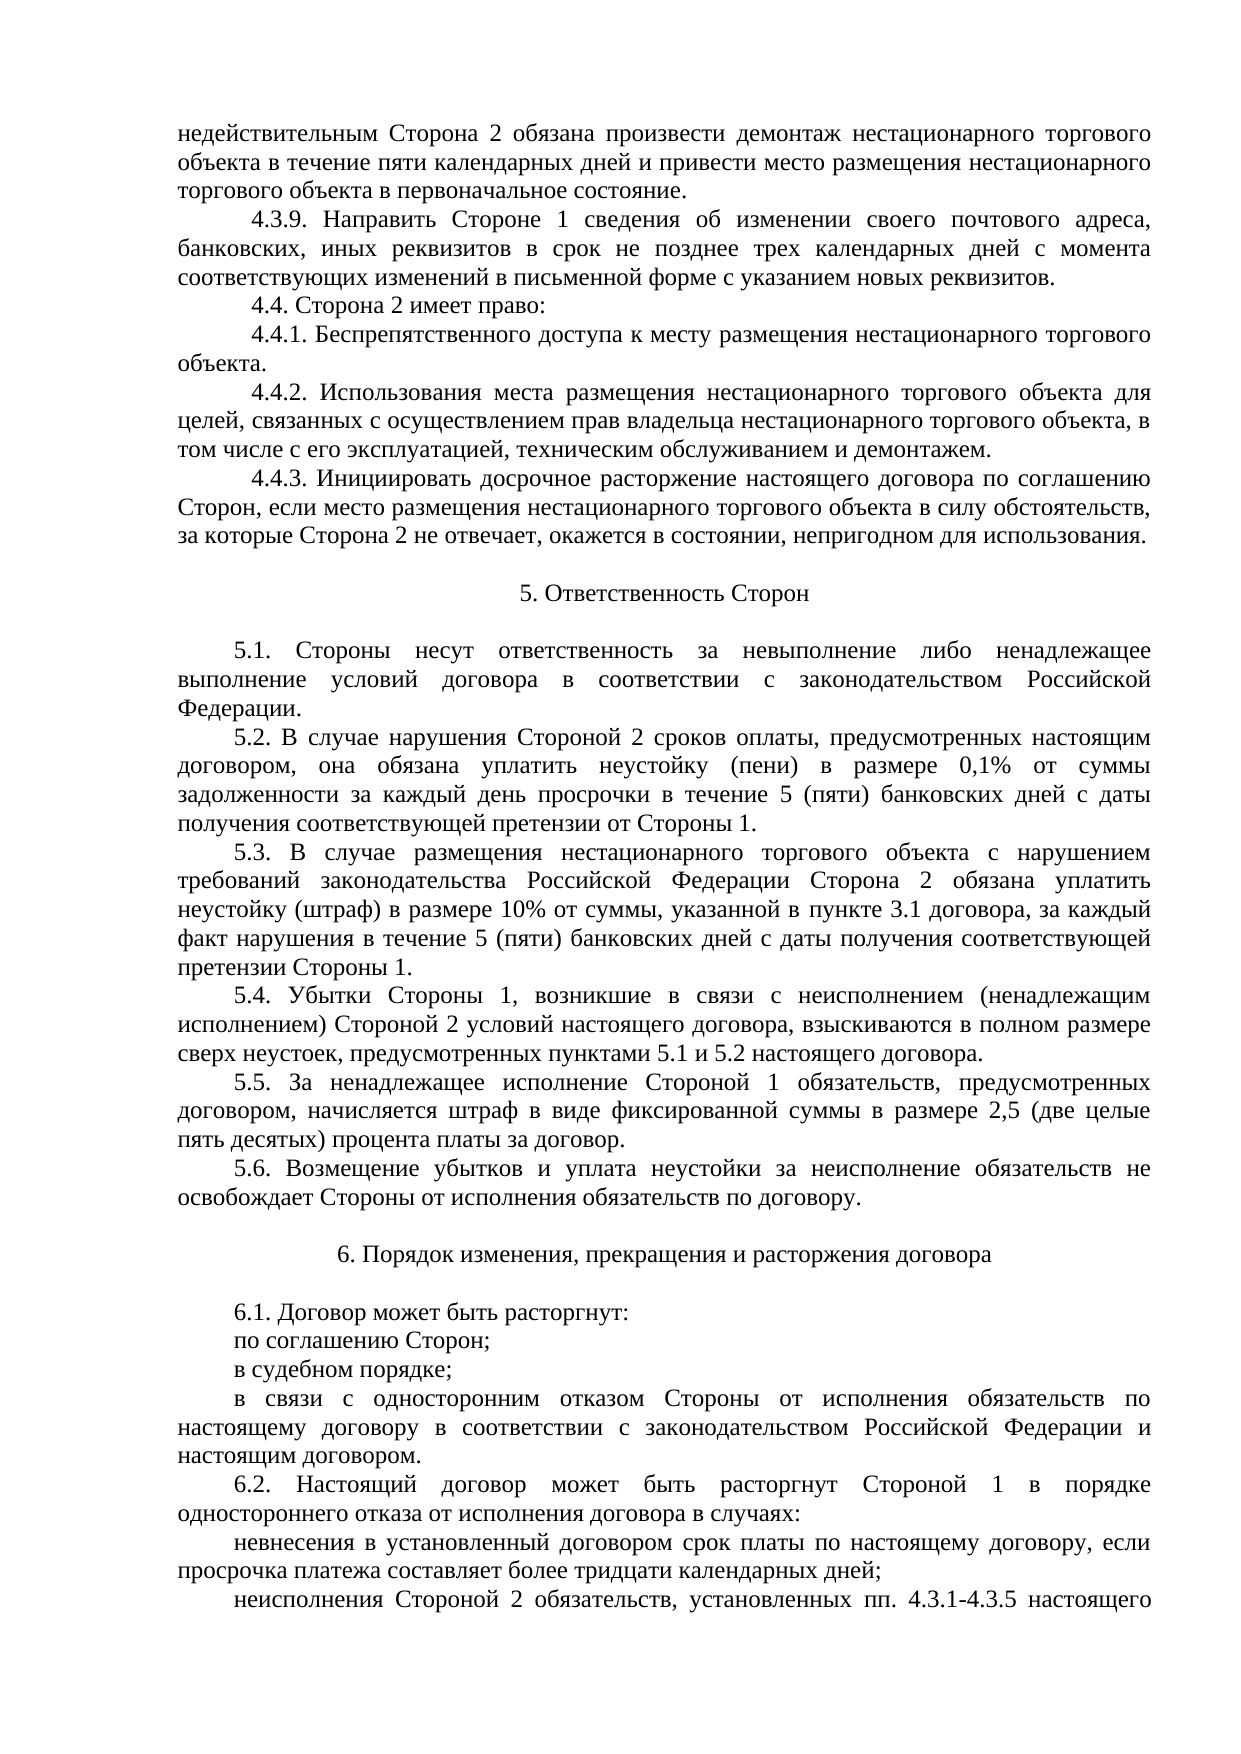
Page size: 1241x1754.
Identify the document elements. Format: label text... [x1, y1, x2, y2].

text 5. Ответственность Сторон [177, 578, 1152, 607]
text 5.5. За ненадлежащее исполнение Стороной 1 обязательств, предусмотренных договором, начисляется штраф в виде фиксированной суммы в размере 2,5 (две целые пять десятых) процента платы за договор. [177, 1067, 1152, 1153]
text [177, 118, 1152, 204]
text 5.4. Убытки Стороны 1, возникшие в связи с неисполнением (ненадлежащим исполнением) Стороной 2 условий настоящего договора, взыскиваются в полном размере сверх неустоек, предусмотренных пунктами 5.1 и 5.2 настоящего договора. [177, 981, 1152, 1067]
text в судебном порядке; [177, 1354, 1152, 1383]
text 4.3.9. Направить Стороне 1 сведения об изменении своего почтового адреса, банковских, иных реквизитов в срок не позднее трех календарных дней с момента соответствующих изменений в письменной форме с указанием новых реквизитов. [177, 204, 1152, 291]
text 4.4.2. Использования места размещения нестационарного торгового объекта для целей, связанных с осуществлением прав владельца нестационарного торгового объекта, в том числе с его эксплуатацией, техническим обслуживанием и демонтажем. [177, 377, 1152, 463]
text 6.1. Договор может быть расторгнут: [177, 1297, 1152, 1326]
text в связи с односторонним отказом Стороны от исполнения обязательств по настоящему договору в соответствии с законодательством Российской Федерации и настоящим договором. [177, 1383, 1152, 1469]
text 5.6. Возмещение убытков и уплата неустойки за неисполнение обязательств не освобождает Стороны от исполнения обязательств по договору. [177, 1153, 1152, 1211]
text 4.4.1. Беспрепятственного доступа к месту размещения нестационарного торгового объекта. [177, 319, 1152, 377]
text 4.4.3. Инициировать досрочное расторжение настоящего договора по соглашению Сторон, если место размещения нестационарного торгового объекта в силу обстоятельств, за которые Сторона 2 не отвечает, окажется в состоянии, непригодном для использования. [177, 463, 1152, 549]
text 6. Порядок изменения, прекращения и расторжения договора [177, 1239, 1152, 1268]
text невнесения в установленный договором срок платы по настоящему договору, если просрочка платежа составляет более тридцати календарных дней; [177, 1527, 1152, 1584]
text 6.2. Настоящий договор может быть расторгнут Стороной 1 в порядке одностороннего отказа от исполнения договора в случаях: [177, 1469, 1152, 1527]
text 5.1. Стороны несут ответственность за невыполнение либо ненадлежащее выполнение условий договора в соответствии с законодательством Российской Федерации. [177, 636, 1152, 722]
text 4.4. Сторона 2 имеет право: [177, 291, 1152, 319]
text 5.2. В случае нарушения Стороной 2 сроков оплаты, предусмотренных настоящим договором, она обязана уплатить неустойку (пени) в размере 0,1% от суммы задолженности за каждый день просрочки в течение 5 (пяти) банковских дней с даты получения соответствующей претензии от Стороны 1. [177, 722, 1152, 837]
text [177, 1584, 1152, 1613]
text по соглашению Сторон; [177, 1326, 1152, 1354]
text 5.3. В случае размещения нестационарного торгового объекта с нарушением требований законодательства Российской Федерации Сторона 2 обязана уплатить неустойку (штраф) в размере 10% от суммы, указанной в пункте 3.1 договора, за каждый факт нарушения в течение 5 (пяти) банковских дней с даты получения соответствующей претензии Стороны 1. [177, 837, 1152, 981]
